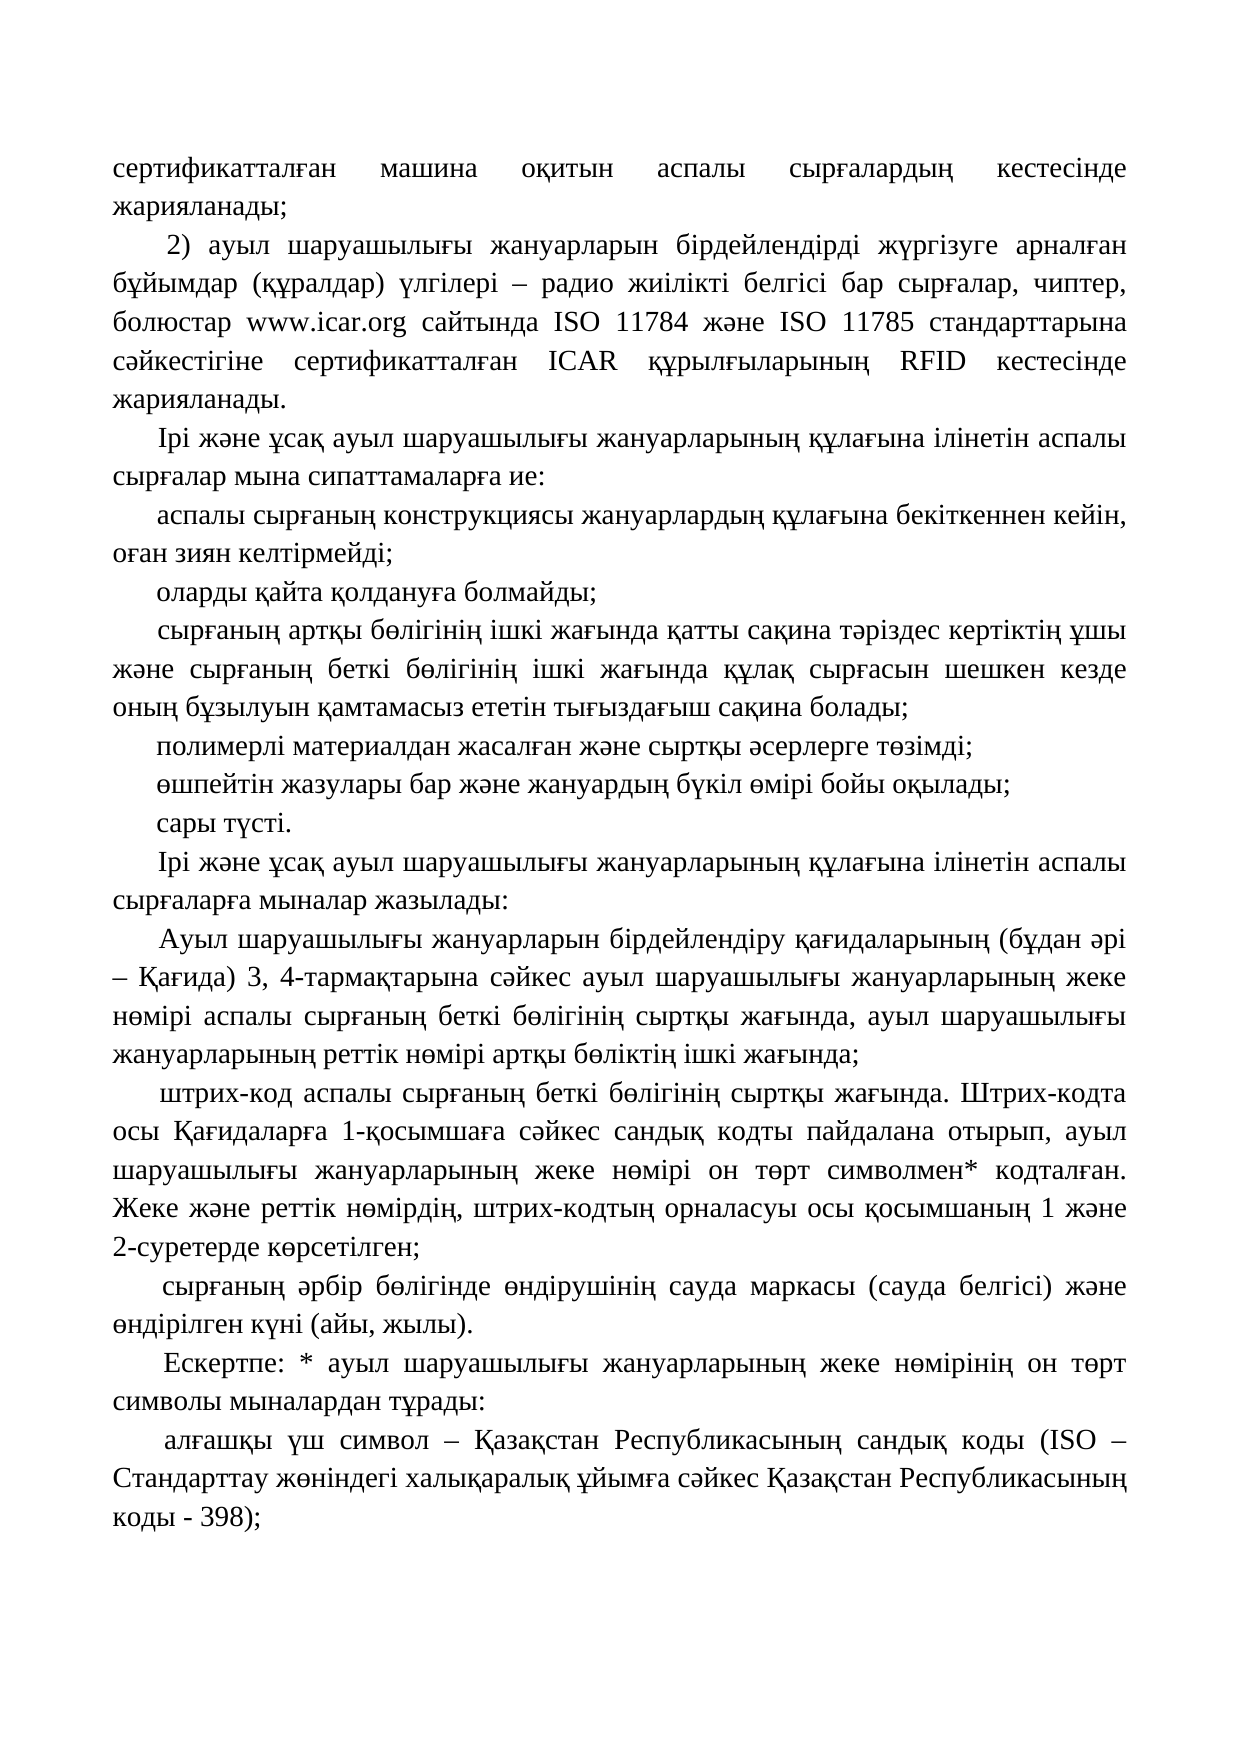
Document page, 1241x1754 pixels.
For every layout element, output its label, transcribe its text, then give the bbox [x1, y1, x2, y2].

text Ірі және ұсақ ауыл шаруашылығы жануарларының құлағына ілінетін аспалы сырғаларға мыналар жазылады: [112, 844, 1128, 916]
text Ескертпе: * ауыл шаруашылығы жануарларының жеке нөмірінің он төрт символы мыналардан тұрады: [112, 1345, 1128, 1417]
text сырғаның әрбір бөлігінде өндірушінің сауда маркасы (сауда белгісі) және өндірілген күні (айы, жылы). [112, 1268, 1128, 1340]
text 2) ауыл шаруашылығы жануарларын бірдейлендірді жүргізуге арналған бұйымдар (құралдар) үлгілері – радио жиілікті белгісі бар сырғалар, чиптер, болюстар www.icar.org сайтында ISO 11784 және ISO 11785 стандарттарына сәйкестігіне сертификатталған ICAR құрылғыларының RFID кестесінде жарияланады. [112, 227, 1128, 415]
text сырғаның артқы бөлігінің ішкі жағында қатты сақина тәріздес кертіктің ұшы және сырғаның беткі бөлігінің ішкі жағында құлақ сырғасын шешкен кезде оның бұзылуын қамтамасыз ететін тығыздағыш сақина болады; [112, 612, 1128, 723]
text Ірі және ұсақ ауыл шаруашылығы жануарларының құлағына ілінетін аспалы сырғалар мына сипаттамаларға ие: [112, 420, 1128, 492]
text полимерлі материалдан жасалған және сыртқы әсерлерге төзімді; [112, 728, 1128, 762]
text аспалы сырғаның конструкциясы жануарлардың құлағына бекіткеннен кейін, оған зиян келтірмейді; [112, 497, 1128, 569]
text штрих-код аспалы сырғаның беткі бөлігінің сыртқы жағында. Штрих-кодта осы Қағидаларға 1-қосымшаға сәйкес сандық кодты пайдалана отырып, ауыл шаруашылығы жануарларының жеке нөмірі он төрт символмен* кодталған. Жеке және реттік нөмірдің, штрих-кодтың орналасуы осы қосымшаның 1 және 2-суретерде көрсетілген; [112, 1075, 1128, 1263]
text алғашқы үш символ – Қазақстан Республикасының сандық коды (ISO – Стандарттау жөніндегі халықаралық ұйымға сәйкес Қазақстан Республикасының коды - 398); [112, 1422, 1128, 1532]
text Ауыл шаруашылығы жануарларын бірдейлендіру қағидаларының (бұдан әрі – Қағида) 3, 4-тармақтарына сәйкес ауыл шаруашылығы жануарларының жеке нөмірі аспалы сырғаның беткі бөлігінің сыртқы жағында, ауыл шаруашылығы жануарларының реттік нөмірі артқы бөліктің ішкі жағында; [112, 921, 1128, 1070]
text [112, 150, 1128, 222]
text сары түсті. [112, 805, 1128, 839]
text оларды қайта қолдануға болмайды; [112, 574, 1128, 607]
text өшпейтін жазулары бар және жануардың бүкіл өмірі бойы оқылады; [112, 767, 1128, 800]
